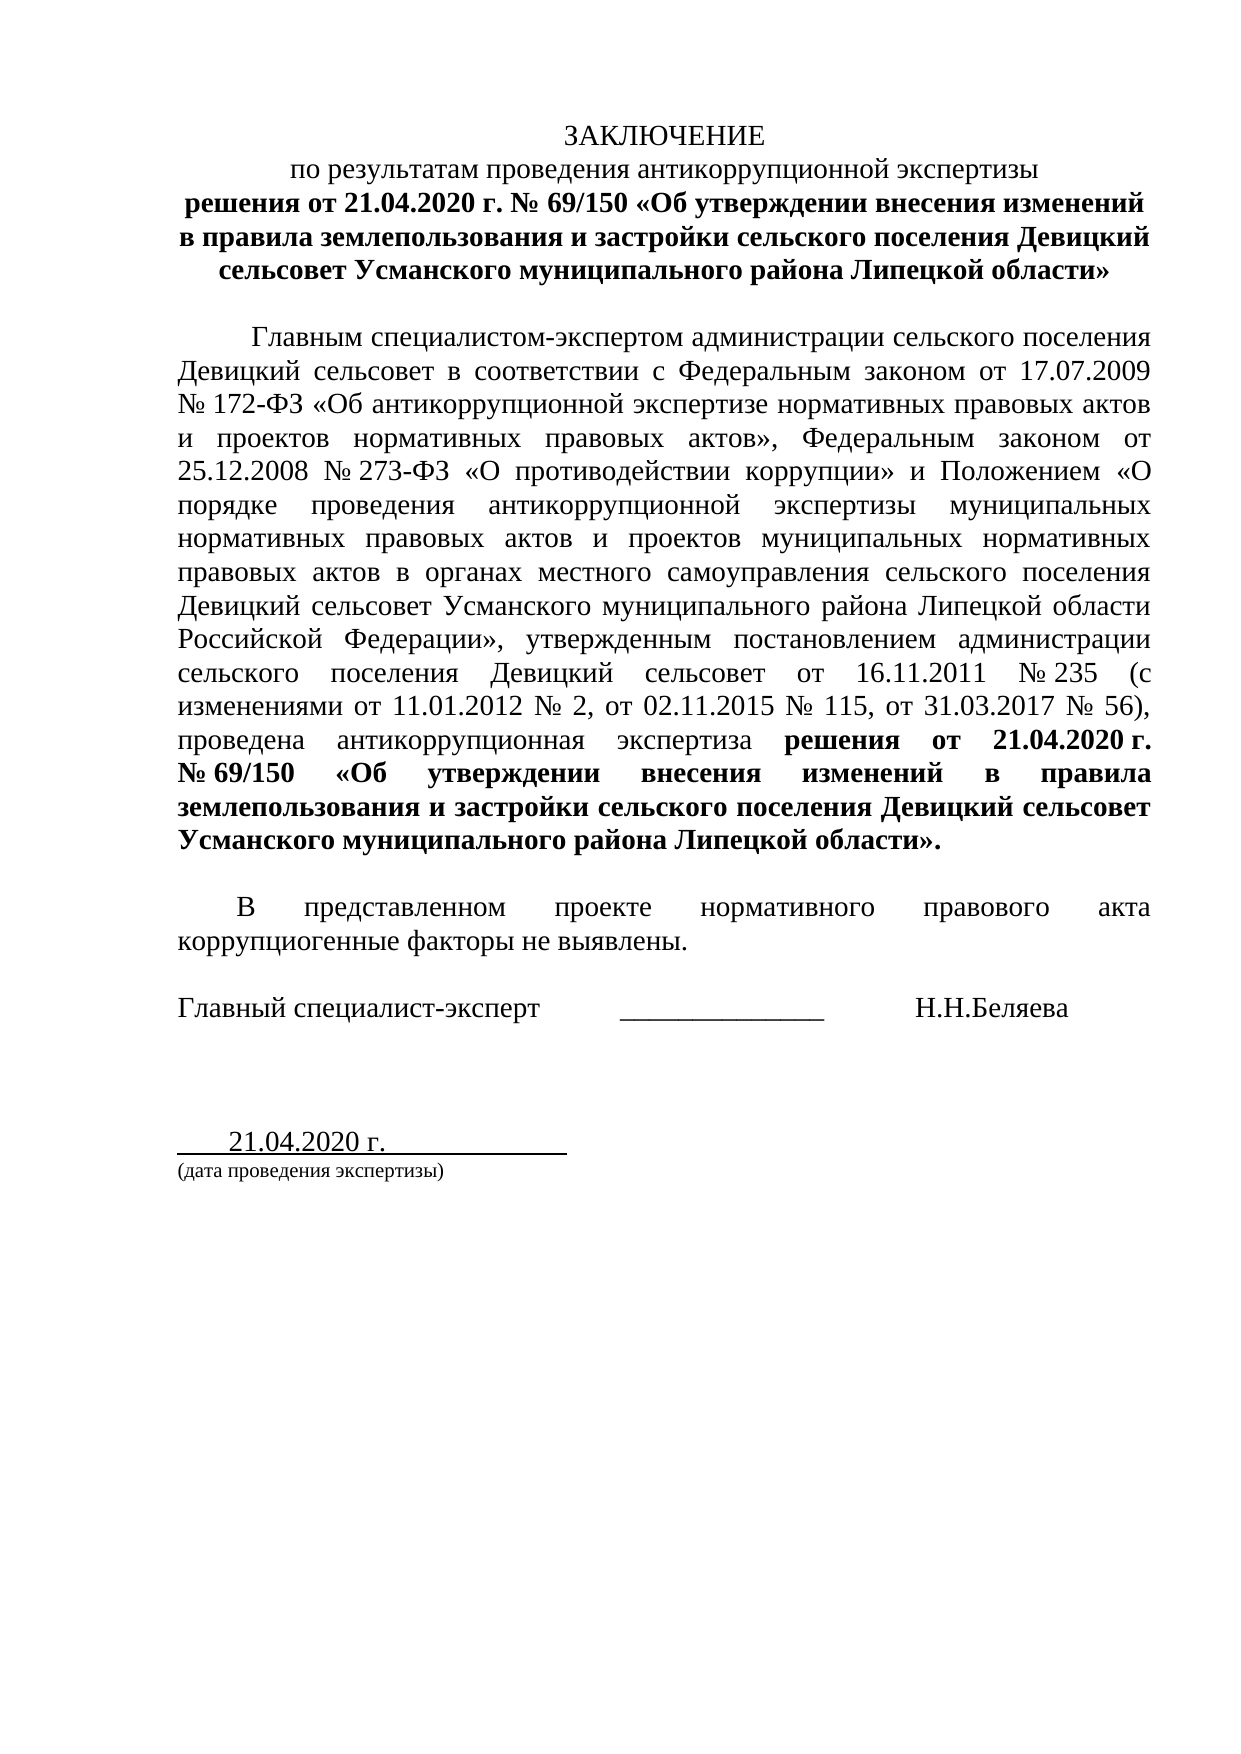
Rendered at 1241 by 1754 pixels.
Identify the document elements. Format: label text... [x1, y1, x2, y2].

text Главным специалистом-экспертом администрации сельского поселения Девицкий сельсовет в соответствии с Федеральным законом от 17.07.2009 № 172-ФЗ «Об антикоррупционной экспертизе нормативных правовых актов и проектов нормативных правовых актов», Федеральным законом от 25.12.2008 № 273-ФЗ «О противодействии коррупции» и Положением «О порядке проведения антикоррупционной экспертизы муниципальных нормативных правовых актов и проектов муниципальных нормативных правовых актов в органах местного самоуправления сельского поселения Девицкий сельсовет Усманского муниципального района Липецкой области Российской Федерации», утвержденным постановлением администрации сельского поселения Девицкий сельсовет от 16.11.2011 № 235 (с изменениями от 11.01.2012 № 2, от 02.11.2015 № 115, от 31.03.2017 № 56), проведена антикоррупционная экспертиза решения от 21.04.2020 г. № 69/150 «Об утверждении внесения изменений в правила землепользования и застройки сельского поселения Девицкий сельсовет Усманского муниципального района Липецкой области». [177, 319, 1152, 856]
text (дата проведения экспертизы) [177, 1158, 1152, 1182]
text В представленном проекте нормативного правового акта коррупциогенные факторы не выявлены. [177, 889, 1152, 957]
text по результатам проведения антикоррупционной экспертизы [177, 152, 1152, 185]
text решения от 21.04.2020 г. № 69/150 «Об утверждении внесения изменений в правила землепользования и застройки сельского поселения Девицкий сельсовет Усманского муниципального района Липецкой области» [177, 185, 1152, 286]
text 21.04.2020 г. [177, 1124, 1152, 1158]
text Главный специалист-эксперт ______________ Н.Н.Беляева [177, 990, 1152, 1024]
text ЗАКЛЮЧЕНИЕ [177, 118, 1152, 152]
